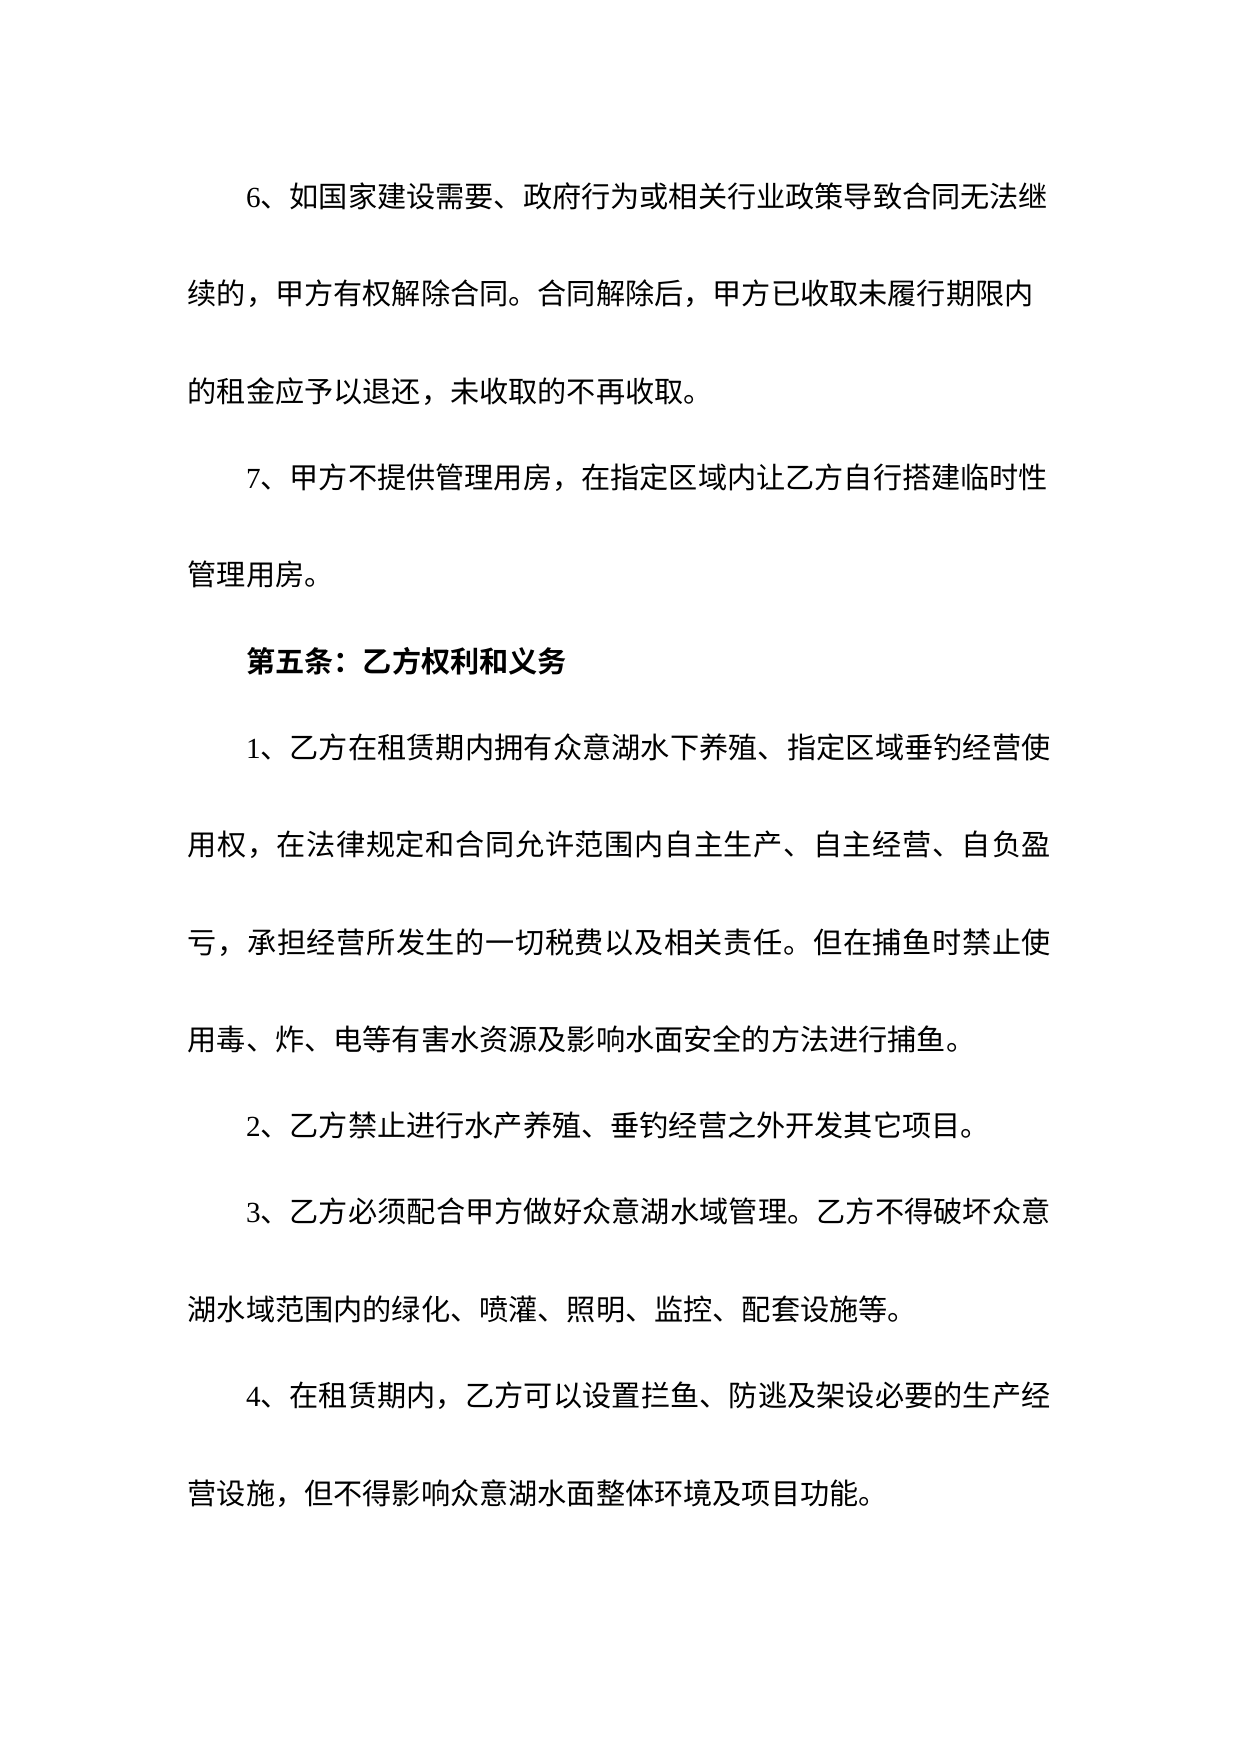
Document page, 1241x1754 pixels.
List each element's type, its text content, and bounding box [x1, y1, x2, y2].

list 乙方必须配合甲方做好众意湖水域管理。乙方不得破坏众意湖水域范围内的绿化、喷灌、照明、监控、配套设施等。 [187, 1178, 1053, 1340]
text 第五条：乙方权利和义务 [187, 627, 1053, 692]
list 在租赁期内，乙方可以设置拦鱼、防逃及架设必要的生产经营设施，但不得影响众意湖水面整体环境及项目功能。 [187, 1361, 1053, 1524]
list 乙方禁止进行水产养殖、垂钓经营之外开发其它项目。 [187, 1092, 1053, 1157]
text 6、如国家建设需要、政府行为或相关行业政策导致合同无法继续的，甲方有权解除合同。合同解除后，甲方已收取未履行期限内的租金应予以退还，未收取的不再收取。 [187, 162, 1053, 422]
text 7、甲方不提供管理用房，在指定区域内让乙方自行搭建临时性管理用房。 [187, 443, 1053, 606]
list 乙方在租赁期内拥有众意湖水下养殖、指定区域垂钓经营使用权，在法律规定和合同允许范围内自主生产、自主经营、自负盈亏，承担经营所发生的一切税费以及相关责任。但在捕鱼时禁止使用毒、炸、电等有害水资源及影响水面安全的方法进行捕鱼。 [187, 713, 1053, 1070]
